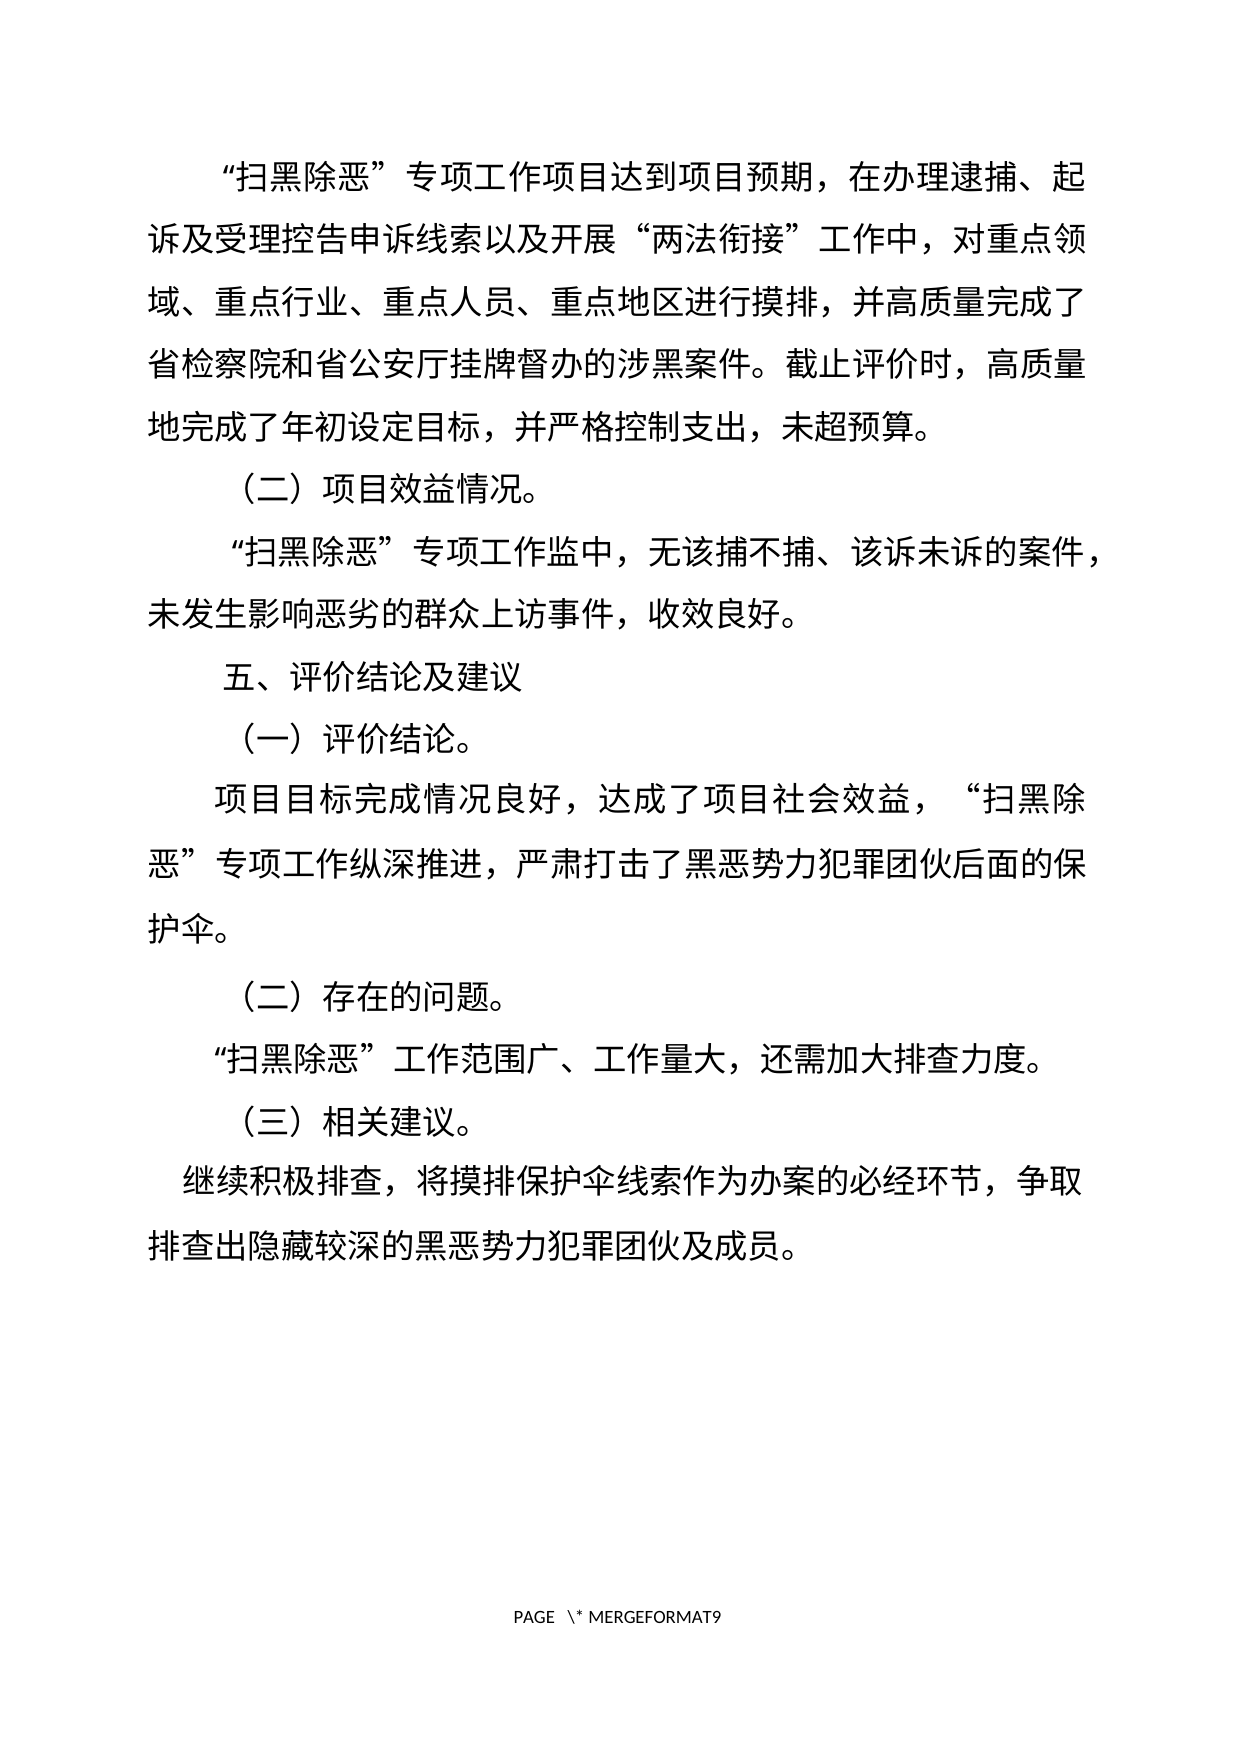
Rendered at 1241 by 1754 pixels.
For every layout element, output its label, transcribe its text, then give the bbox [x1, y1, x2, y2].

text “扫黑除恶”工作范围广、工作量大，还需加大排查力度。 [148, 1022, 1087, 1084]
text （三）相关建议。 [148, 1084, 1087, 1147]
text 继续积极排查，将摸排保护伞线索作为办案的必经环节，争取排查出隐藏较深的黑恶势力犯罪团伙及成员。 [148, 1147, 1087, 1277]
text “扫黑除恶”专项工作项目达到项目预期，在办理逮捕、起诉及受理控告申诉线索以及开展“两法衔接”工作中，对重点领域、重点行业、重点人员、重点地区进行摸排，并高质量完成了省检察院和省公安厅挂牌督办的涉黑案件。截止评价时，高质量地完成了年初设定目标，并严格控制支出，未超预算。 [148, 139, 1087, 452]
text 项目目标完成情况良好，达成了项目社会效益，“扫黑除恶”专项工作纵深推进，严肃打击了黑恶势力犯罪团伙后面的保护伞。 [148, 764, 1087, 959]
text （二）存在的问题。 [148, 959, 1087, 1022]
text （一）评价结论。 [148, 702, 1087, 764]
text 五、评价结论及建议 [148, 639, 1087, 702]
text （二）项目效益情况。 [148, 452, 1087, 514]
text “扫黑除恶”专项工作监中，无该捕不捕、该诉未诉的案件，未发生影响恶劣的群众上访事件，收效良好。 [148, 514, 1087, 639]
